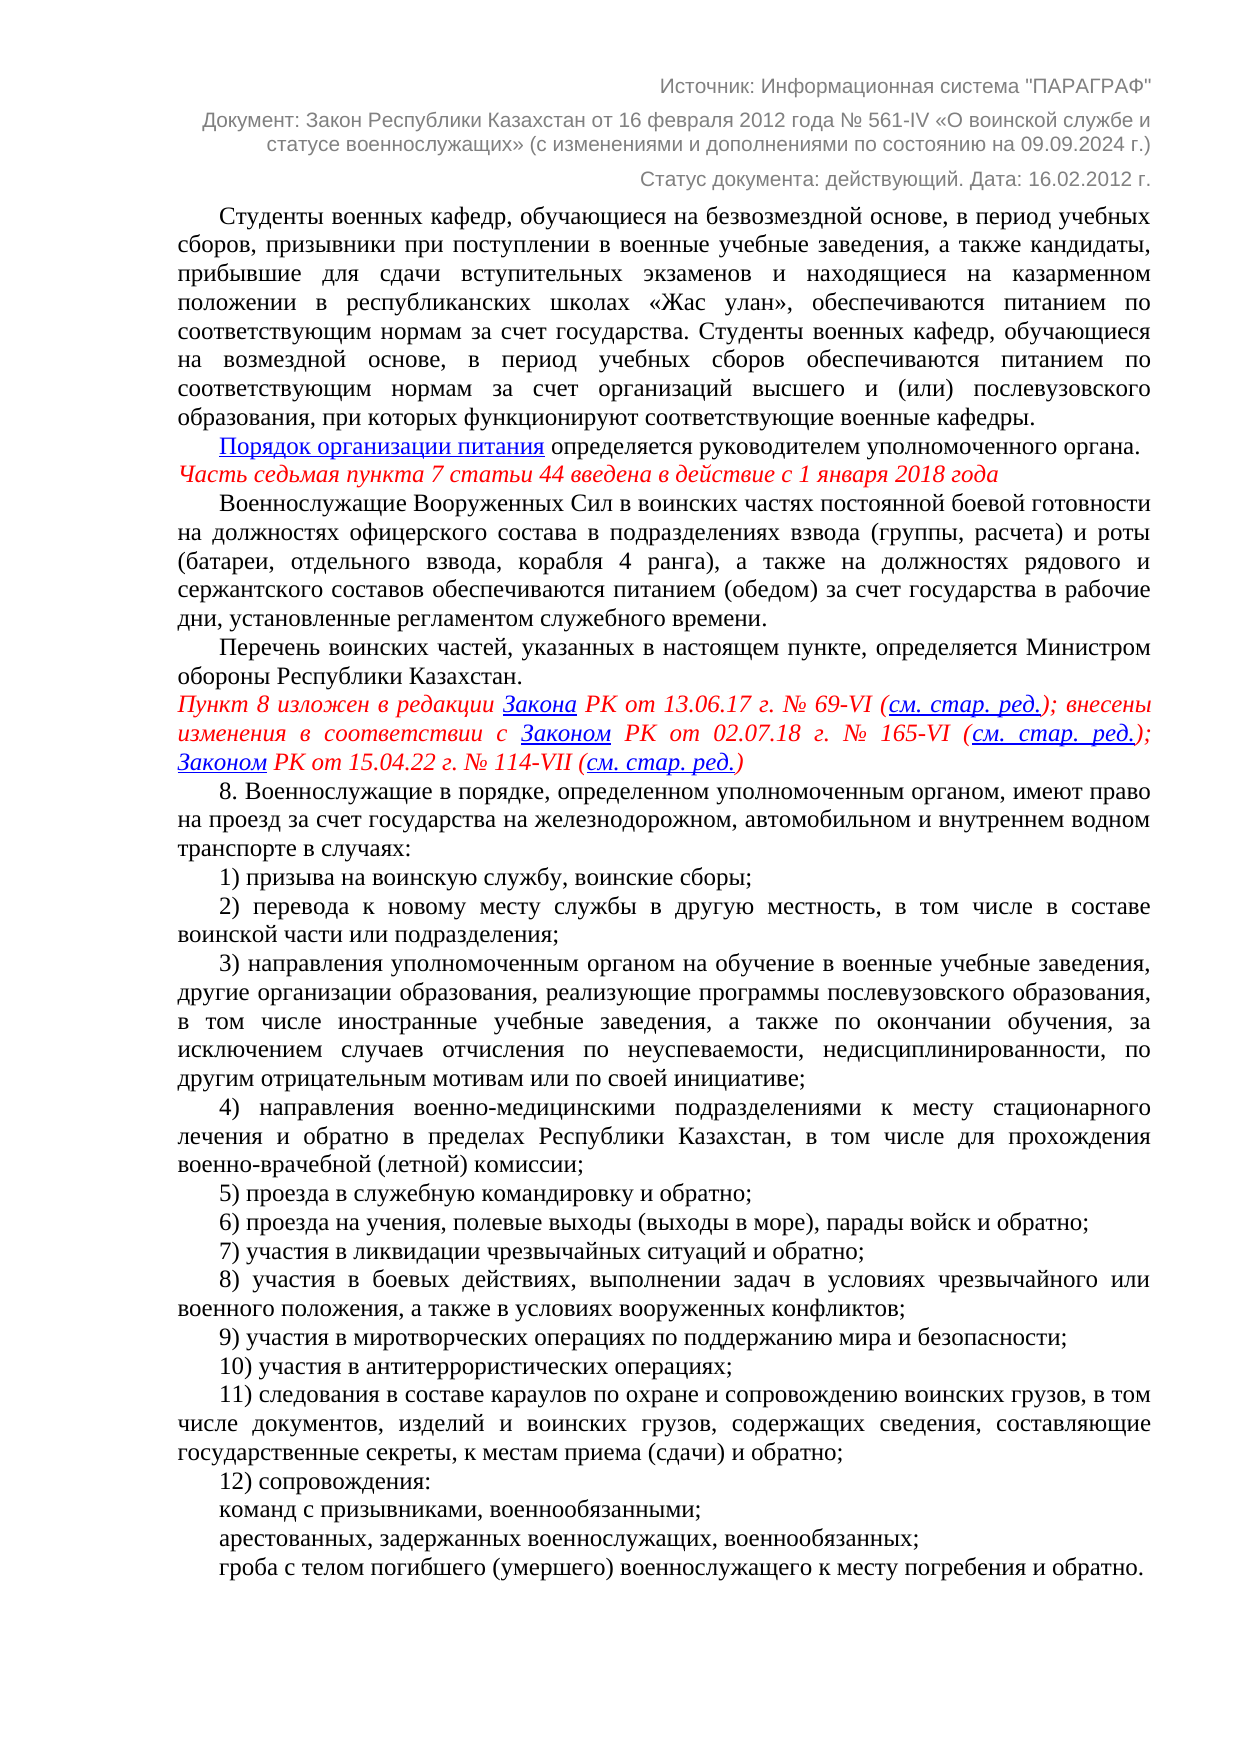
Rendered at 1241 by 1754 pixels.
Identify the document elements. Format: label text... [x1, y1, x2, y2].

text Военнослужащие Вооруженных Сил в воинских частях постоянной боевой готовности на должностях офицерского состава в подразделениях взвода (группы, расчета) и роты (батареи, отдельного взвода, корабля 4 ранга), а также на должностях рядового и сержантского составов обеспечиваются питанием (обедом) за счет государства в рабочие дни, установленные регламентом служебного времени. [177, 488, 1152, 632]
text 6) проезда на учения, полевые выходы (выходы в море), парады войск и обратно; [177, 1207, 1152, 1236]
text 8. Военнослужащие в порядке, определенном уполномоченным органом, имеют право на проезд за счет государства на железнодорожном, автомобильном и внутреннем водном транспорте в случаях: [177, 776, 1152, 862]
text 11) следования в составе караулов по охране и сопровождению воинских грузов, в том числе документов, изделий и воинских грузов, содержащих сведения, составляющие государственные секреты, к местам приема (сдачи) и обратно; [177, 1379, 1152, 1466]
text 5) проезда в служебную командировку и обратно; [177, 1178, 1152, 1207]
text 7) участия в ликвидации чрезвычайных ситуаций и обратно; [177, 1236, 1152, 1264]
text 4) направления военно-медицинскими подразделениями к месту стационарного лечения и обратно в пределах Республики Казахстан, в том числе для прохождения военно-врачебной (летной) комиссии; [177, 1092, 1152, 1178]
text гроба с телом погибшего (умершего) военнослужащего к месту погребения и обратно. [177, 1552, 1152, 1581]
text Пункт 8 изложен в редакции Закона РК от 13.06.17 г. № 69-VI (см. стар. ред.); внесены изменения в соответствии с Законом РК от 02.07.18 г. № 165-VI (см. стар. ред.); Законом РК от 15.04.22 г. № 114-VII (см. стар. ред.) [177, 689, 1152, 776]
text 1) призыва на воинскую службу, воинские сборы; [177, 862, 1152, 891]
text 2) перевода к новому месту службы в другую местность, в том числе в составе воинской части или подразделения; [177, 891, 1152, 948]
text 3) направления уполномоченным органом на обучение в военные учебные заведения, другие организации образования, реализующие программы послевузовского образования, в том числе иностранные учебные заведения, а также по окончании обучения, за исключением случаев отчисления по неуспеваемости, недисциплинированности, по другим отрицательным мотивам или по своей инициативе; [177, 948, 1152, 1092]
text команд с призывниками, военнообязанными; [177, 1494, 1152, 1523]
text Часть седьмая пункта 7 статьи 44 введена в действие с 1 января 2018 года [177, 459, 1152, 488]
text 10) участия в антитеррористических операциях; [177, 1351, 1152, 1379]
text 12) сопровождения: [177, 1466, 1152, 1494]
text 9) участия в миротворческих операциях по поддержанию мира и безопасности; [177, 1322, 1152, 1351]
text Перечень воинских частей, указанных в настоящем пункте, определяется Министром обороны Республики Казахстан. [177, 632, 1152, 689]
text Студенты военных кафедр, обучающиеся на безвозмездной основе, в период учебных сборов, призывники при поступлении в военные учебные заведения, а также кандидаты, прибывшие для сдачи вступительных экзаменов и находящиеся на казарменном положении в республиканских школах «Жас улан», обеспечиваются питанием по соответствующим нормам за счет государства. Студенты военных кафедр, обучающиеся на возмездной основе, в период учебных сборов обеспечиваются питанием по соответствующим нормам за счет организаций высшего и (или) послевузовского образования, при которых функционируют соответствующие военные кафедры. [177, 201, 1152, 431]
text арестованных, задержанных военнослужащих, военнообязанных; [177, 1523, 1152, 1552]
text 8) участия в боевых действиях, выполнении задач в условиях чрезвычайного или военного положения, а также в условиях вооруженных конфликтов; [177, 1264, 1152, 1322]
text Порядок организации питания определяется руководителем уполномоченного органа. [177, 431, 1152, 459]
